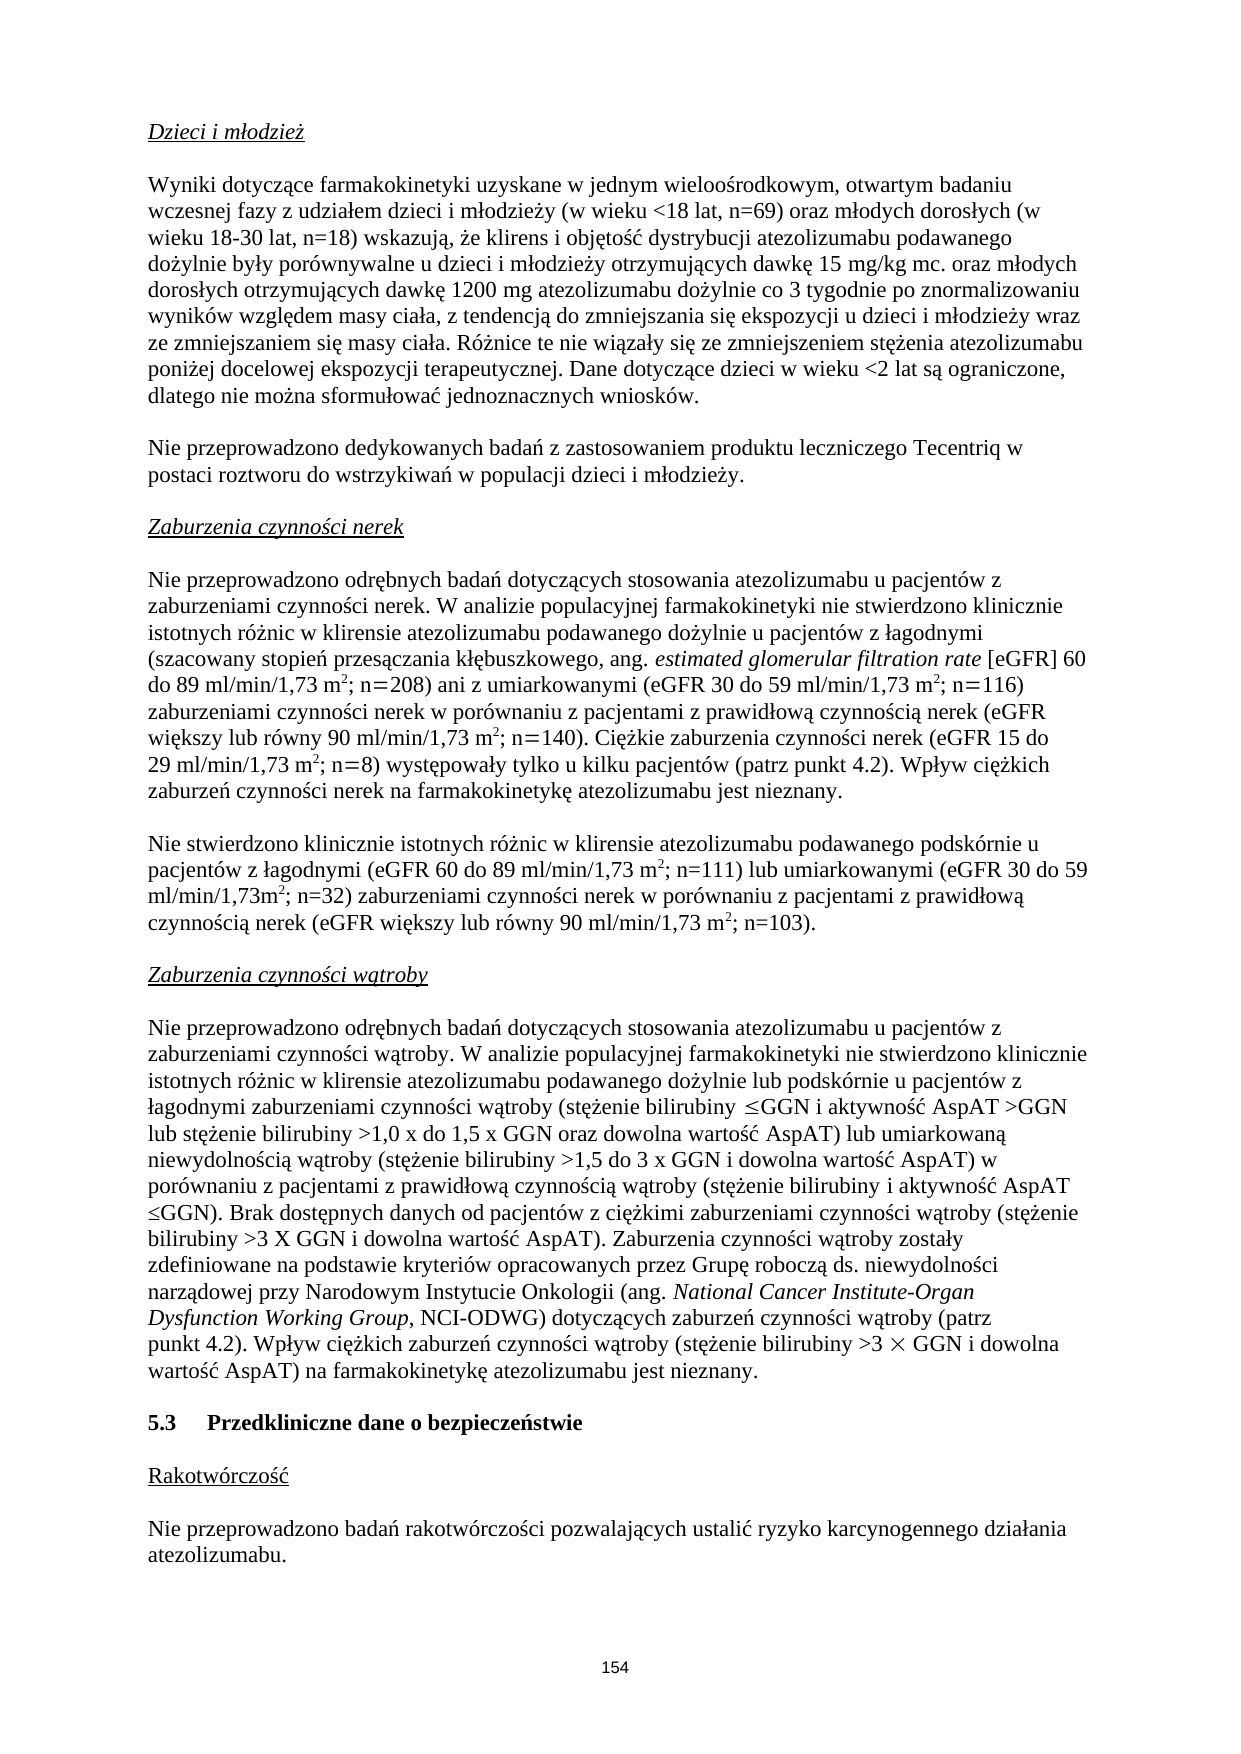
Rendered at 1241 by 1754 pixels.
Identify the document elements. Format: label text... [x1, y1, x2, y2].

text 5.3 Przedkliniczne dane o bezpieczeństwie [148, 1409, 1092, 1436]
text Zaburzenia czynności nerek [148, 513, 1092, 540]
text Rakotwórczość [148, 1462, 1092, 1488]
list Nie przeprowadzono odrębnych badań dotyczących stosowania atezolizumabu u pacjentów z zaburzeniami czynności wątroby. W analizie populacyjnej farmakokinetyki nie stwierdzono klinicznie istotnych różnic w klirensie atezolizumabu podawanego dożylnie lub podskórnie u pacjentów z łagodnymi zaburzeniami czynności wątroby (stężenie bilirubiny GGN i aktywność AspAT >GGN lub stężenie bilirubiny >1,0 x do 1,5 x GGN oraz dowolna wartość AspAT) lub umiarkowaną niewydolnością wątroby (stężenie bilirubiny >1,5 do 3 x GGN i dowolna wartość AspAT) w porównaniu z pacjentami z prawidłową czynnością wątroby (stężenie bilirubiny i aktywność AspAT ≤GGN). Brak dostępnych danych od pacjentów z ciężkimi zaburzeniami czynności wątroby (stężenie bilirubiny >3 X GGN i dowolna wartość AspAT). Zaburzenia czynności wątroby zostały zdefiniowane na podstawie kryteriów opracowanych przez Grupę roboczą ds. niewydolności narządowej przy Narodowym Instytucie Onkologii (ang. National Cancer Institute-Organ Dysfunction Working Group, NCI-ODWG) dotyczących zaburzeń czynności wątroby (patrz punkt 4.2). Wpływ ciężkich zaburzeń czynności wątroby (stężenie bilirubiny >3 GGN i dowolna wartość AspAT) na farmakokinetykę atezolizumabu jest nieznany. [148, 1014, 1093, 1383]
text Dzieci i młodzież [148, 118, 1092, 144]
text Nie przeprowadzono odrębnych badań dotyczących stosowania atezolizumabu u pacjentów z zaburzeniami czynności nerek. W analizie populacyjnej farmakokinetyki nie stwierdzono klinicznie istotnych różnic w klirensie atezolizumabu podawanego dożylnie u pacjentów z łagodnymi (szacowany stopień przesączania kłębuszkowego, ang. estimated glomerular filtration rate [eGFR] 60 do 89 ml/min/1,73 m2; n208) ani z umiarkowanymi (eGFR 30 do 59 ml/min/1,73 m2; n116) zaburzeniami czynności nerek w porównaniu z pacjentami z prawidłową czynnością nerek (eGFR większy lub równy 90 ml/min/1,73 m2; n140). Ciężkie zaburzenia czynności nerek (eGFR 15 do 29 ml/min/1,73 m2; n8) występowały tylko u kilku pacjentów (patrz punkt 4.2). Wpływ ciężkich zaburzeń czynności nerek na farmakokinetykę atezolizumabu jest nieznany. [148, 566, 1092, 803]
text Wyniki dotyczące farmakokinetyki uzyskane w jednym wieloośrodkowym, otwartym badaniu wczesnej fazy z udziałem dzieci i młodzieży (w wieku <18 lat, n=69) oraz młodych dorosłych (w wieku 18-30 lat, n=18) wskazują, że klirens i objętość dystrybucji atezolizumabu podawanego dożylnie były porównywalne u dzieci i młodzieży otrzymujących dawkę 15 mg/kg mc. oraz młodych dorosłych otrzymujących dawkę 1200 mg atezolizumabu dożylnie co 3 tygodnie po znormalizowaniu wyników względem masy ciała, z tendencją do zmniejszania się ekspozycji u dzieci i młodzieży wraz ze zmniejszaniem się masy ciała. Różnice te nie wiązały się ze zmniejszeniem stężenia atezolizumabu poniżej docelowej ekspozycji terapeutycznej. Dane dotyczące dzieci w wieku <2 lat są ograniczone, dlatego nie można sformułować jednoznacznych wniosków. [148, 171, 1092, 408]
text Nie przeprowadzono dedykowanych badań z zastosowaniem produktu leczniczego Tecentriq w postaci roztworu do wstrzykiwań w populacji dzieci i młodzieży. [148, 434, 1092, 487]
text Zaburzenia czynności wątroby [148, 961, 1092, 988]
text Nie przeprowadzono badań rakotwórczości pozwalających ustalić ryzyko karcynogennego działania atezolizumabu. [148, 1515, 1092, 1568]
text Nie stwierdzono klinicznie istotnych różnic w klirensie atezolizumabu podawanego podskórnie u pacjentów z łagodnymi (eGFR 60 do 89 ml/min/1,73 m2; n=111) lub umiarkowanymi (eGFR 30 do 59 ml/min/1,73m2; n=32) zaburzeniami czynności nerek w porównaniu z pacjentami z prawidłową czynnością nerek (eGFR większy lub równy 90 ml/min/1,73 m2; n=103). [148, 830, 1092, 935]
